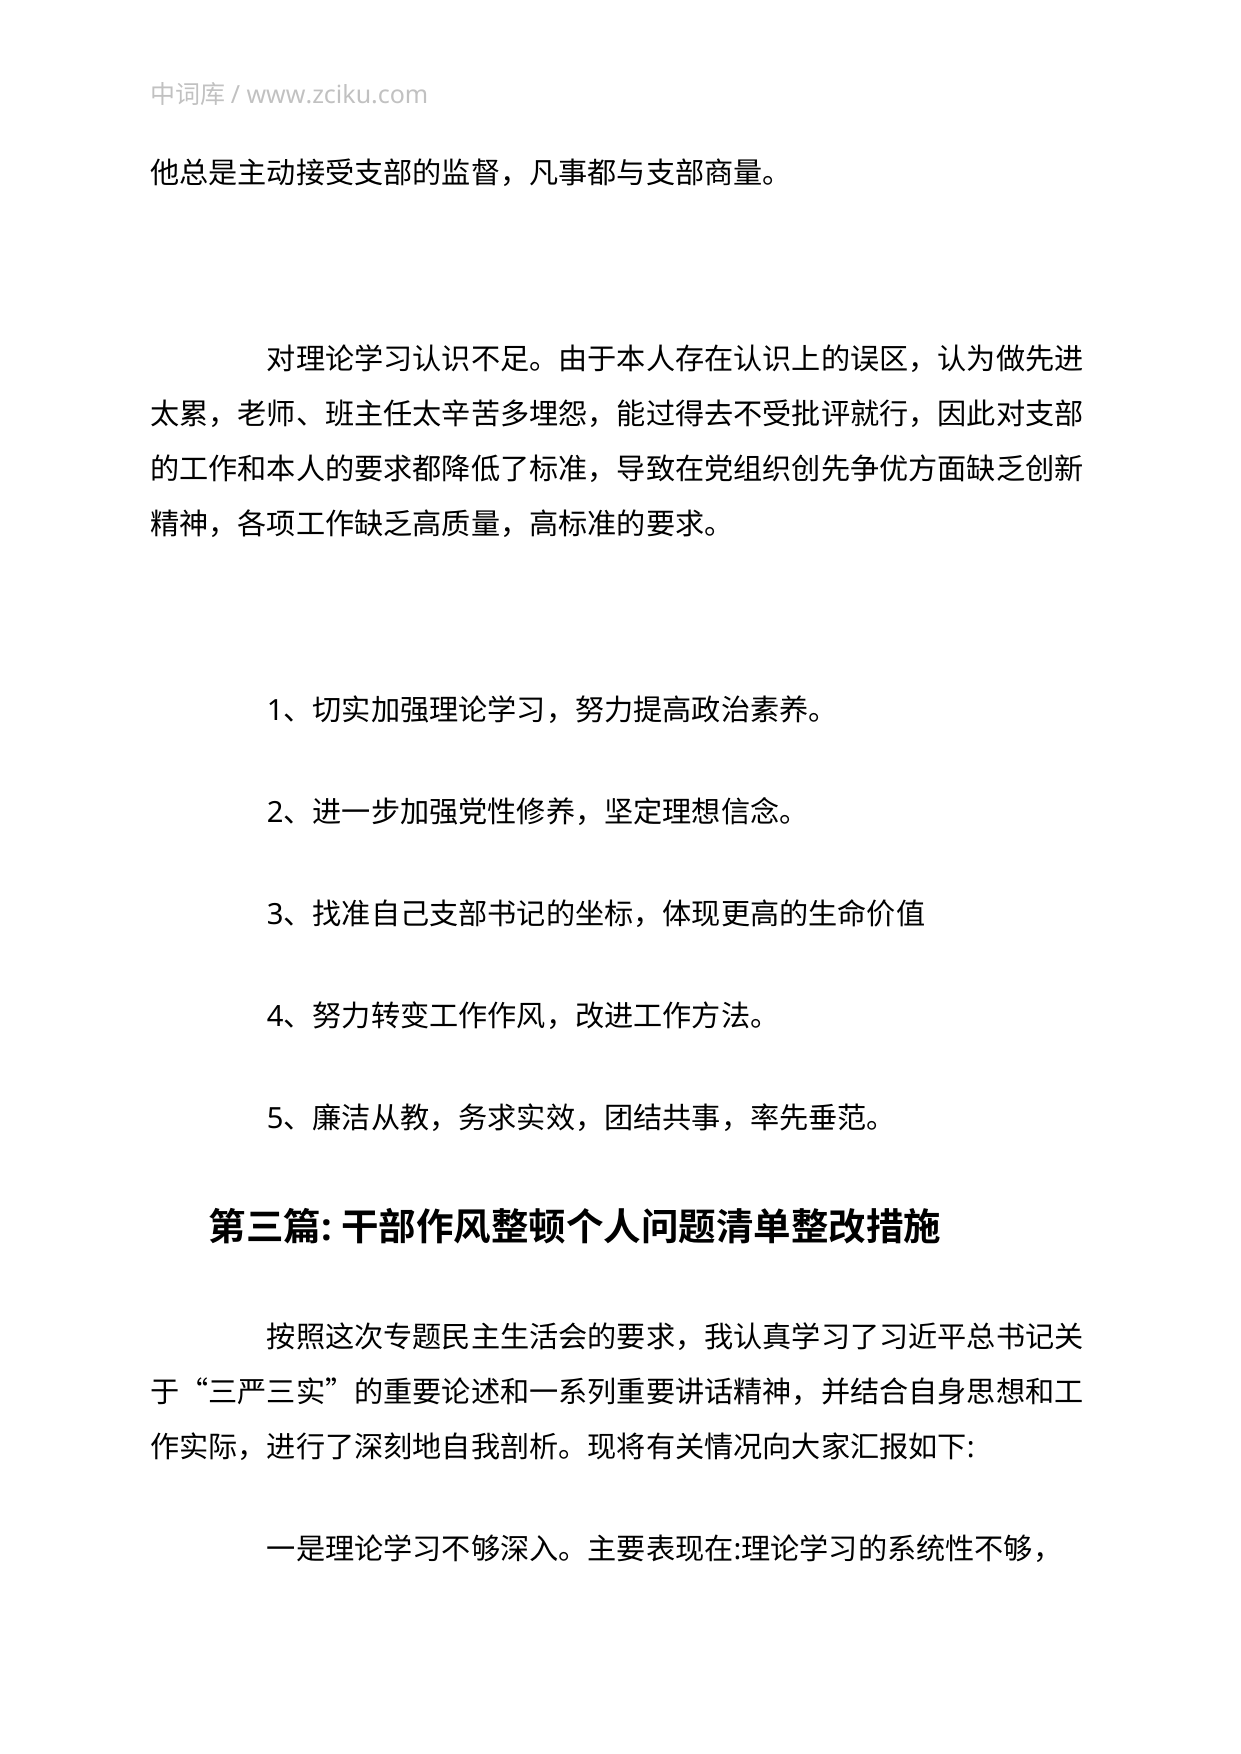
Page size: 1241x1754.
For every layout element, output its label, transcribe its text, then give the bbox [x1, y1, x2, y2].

text 对理论学习认识不足。由于本人存在认识上的误区，认为做先进太累，老师、班主任太辛苦多埋怨，能过得去不受批评就行，因此对支部的工作和本人的要求都降低了标准，导致在党组织创先争优方面缺乏创新精神，各项工作缺乏高质量，高标准的要求。 [150, 336, 1090, 543]
text 按照这次专题民主生活会的要求，我认真学习了习近平总书记关于“三严三实”的重要论述和一系列重要讲话精神，并结合自身思想和工作实际，进行了深刻地自我剖析。现将有关情况向大家汇报如下: [150, 1314, 1090, 1466]
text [150, 1526, 1090, 1568]
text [150, 150, 1090, 192]
text 5、廉洁从教，务求实效，团结共事，率先垂范。 [150, 1094, 1090, 1137]
text 第三篇: 干部作风整顿个人问题清单整改措施 [150, 1196, 1090, 1251]
text 2、进一步加强党性修养，坚定理想信念。 [150, 788, 1090, 831]
text 1、切实加强理论学习，努力提高政治素养。 [150, 687, 1090, 729]
text 4、努力转变工作作风，改进工作方法。 [150, 992, 1090, 1035]
text 3、找准自己支部书记的坐标，体现更高的生命价值 [150, 891, 1090, 933]
